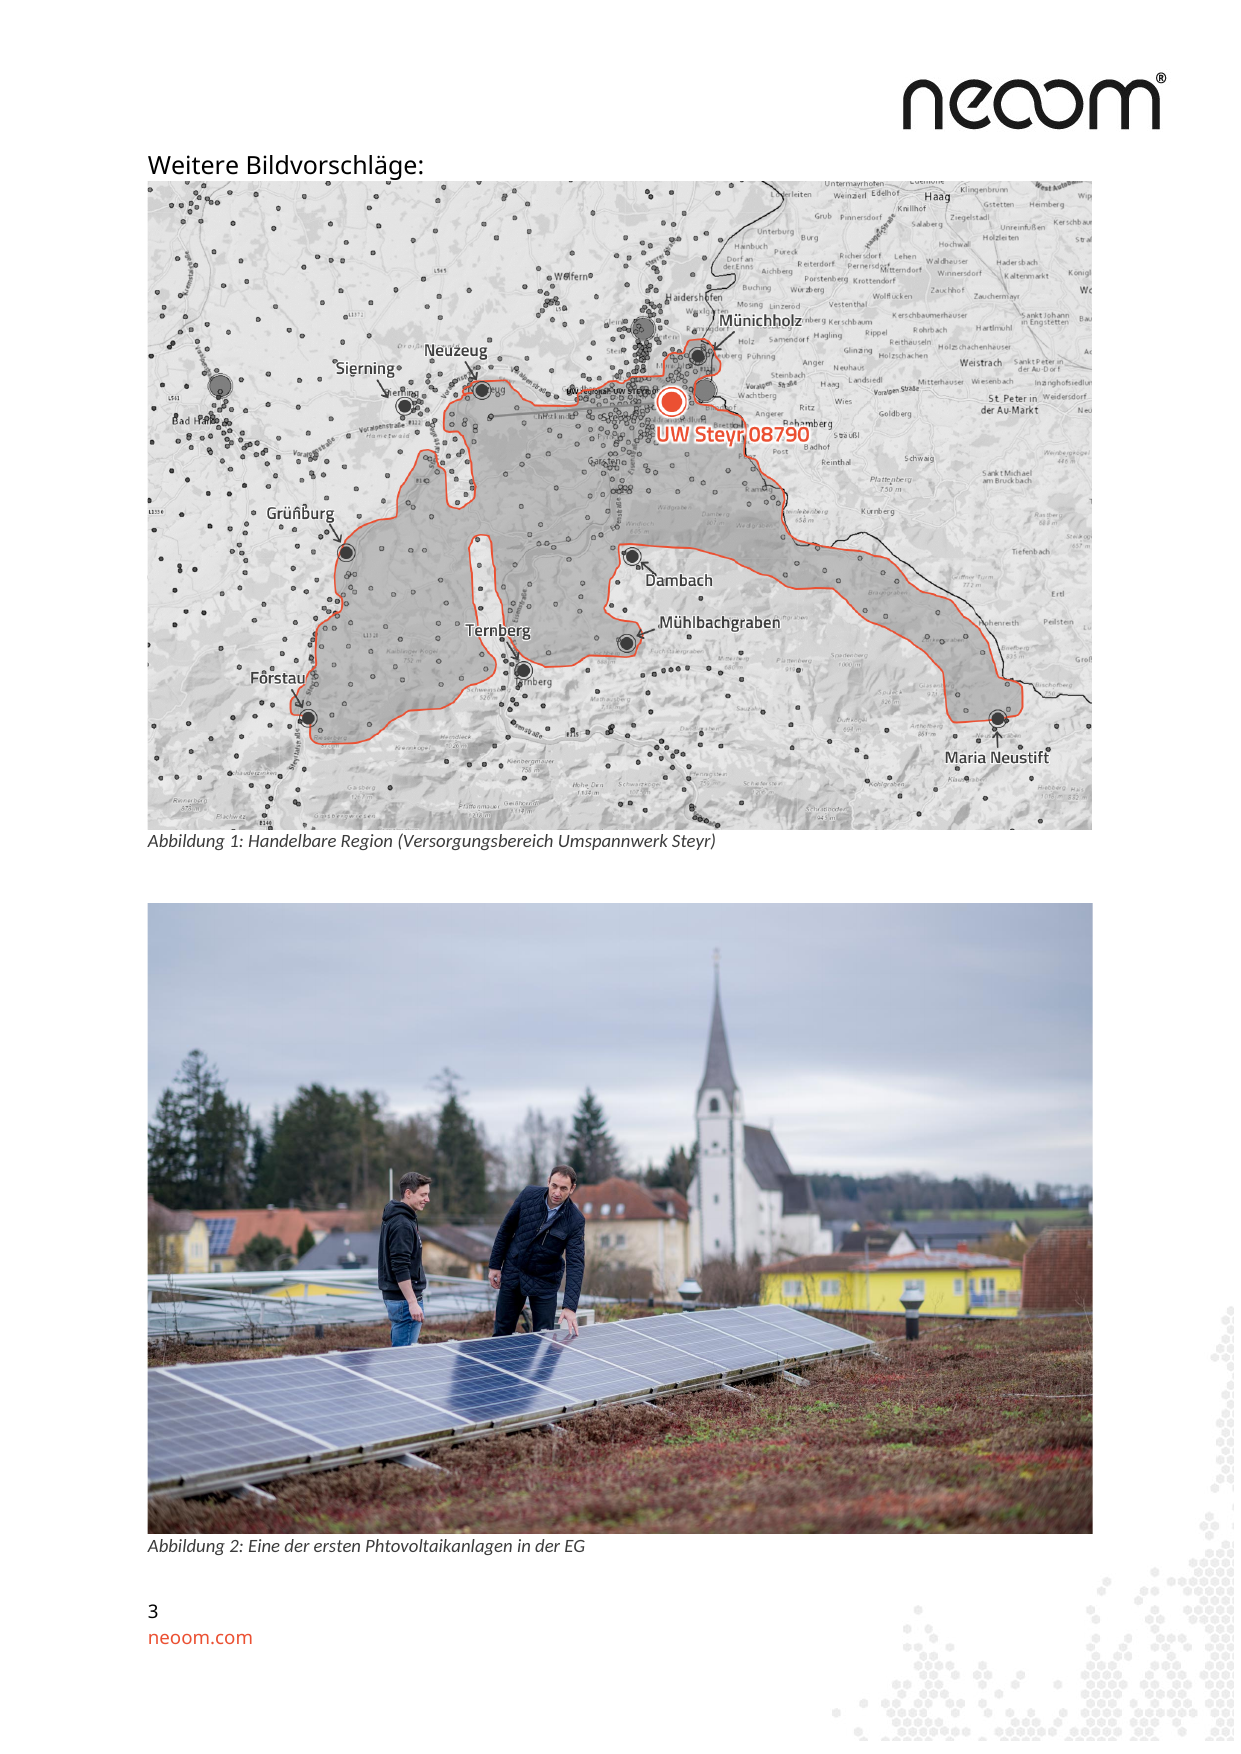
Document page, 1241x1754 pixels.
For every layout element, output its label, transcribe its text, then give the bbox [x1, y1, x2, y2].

text Weitere Bildvorschläge: [148, 148, 1093, 181]
picture [6, 5, 1234, 1741]
